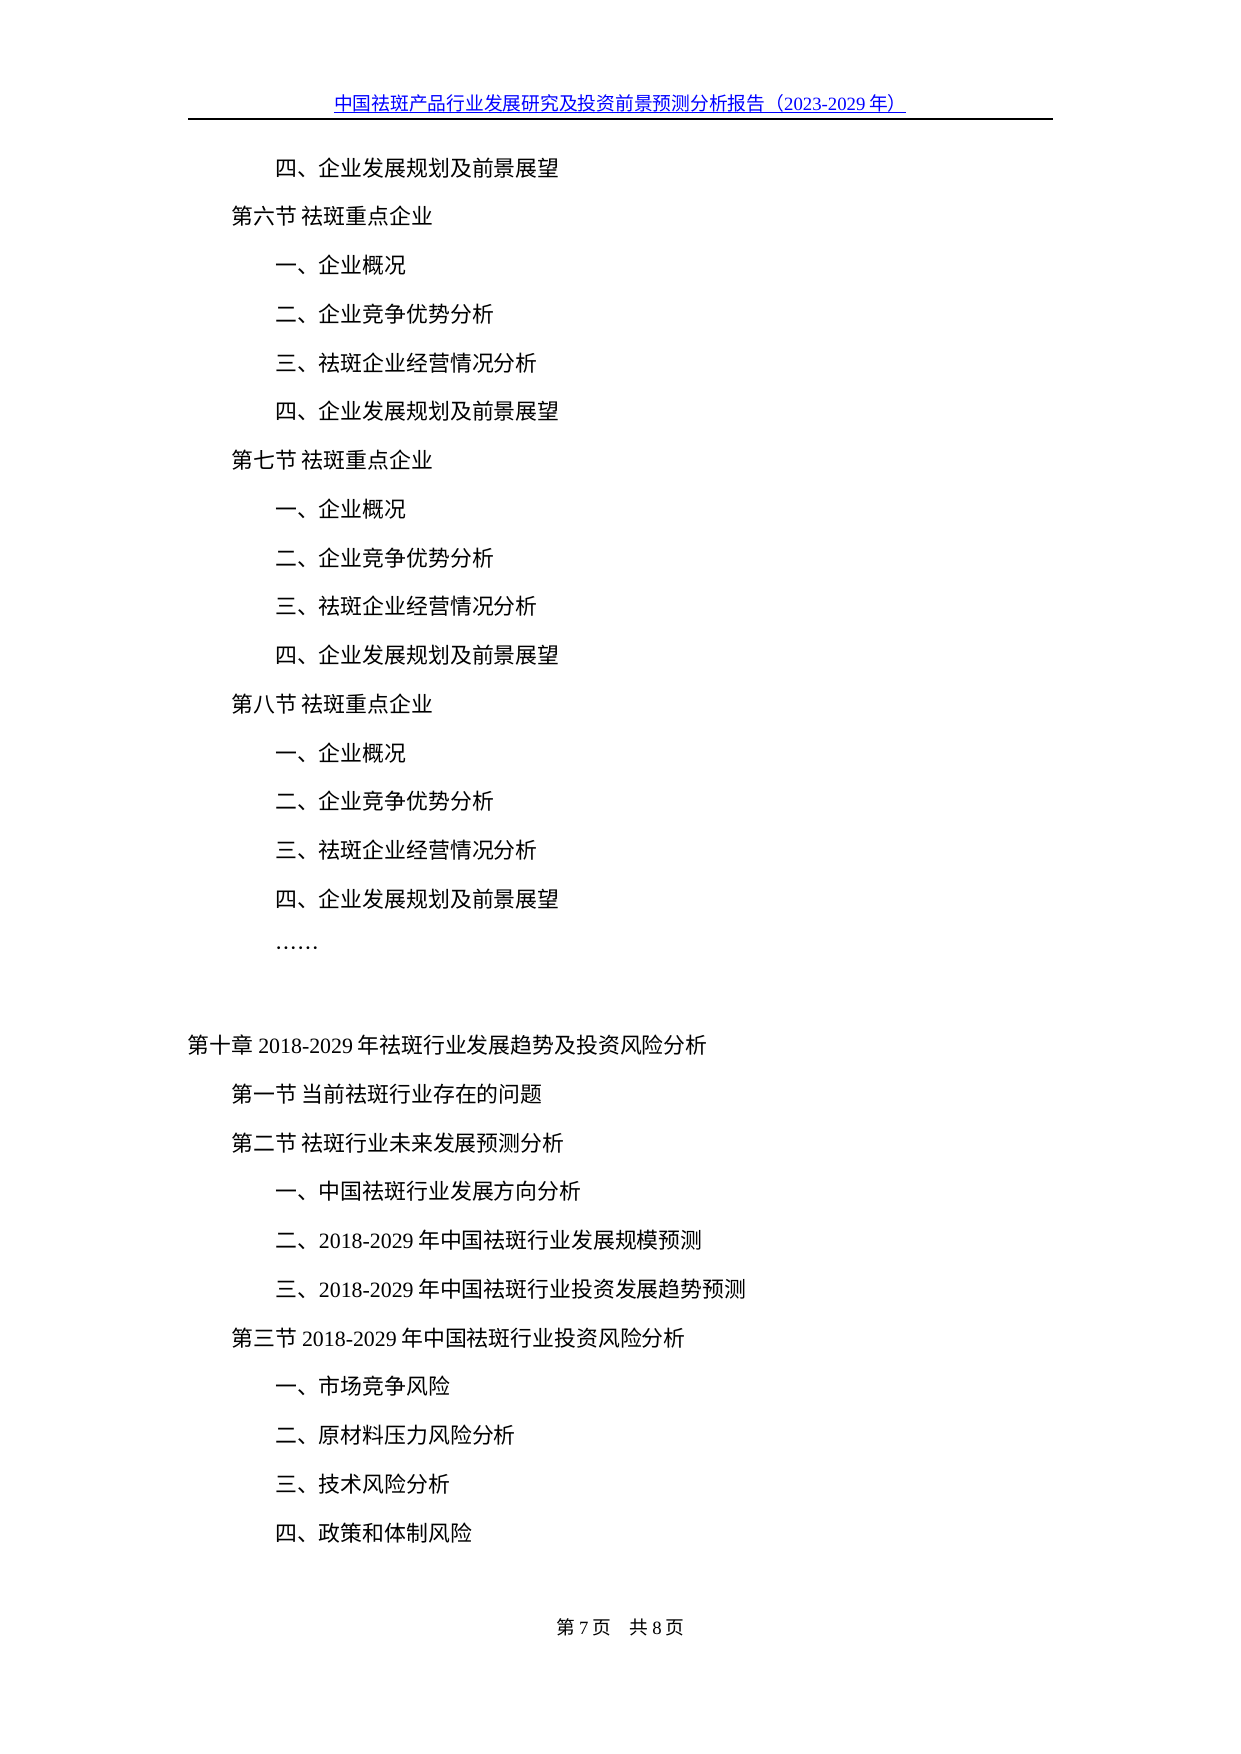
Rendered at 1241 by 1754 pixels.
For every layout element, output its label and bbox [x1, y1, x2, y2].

text [187, 150, 1053, 1548]
